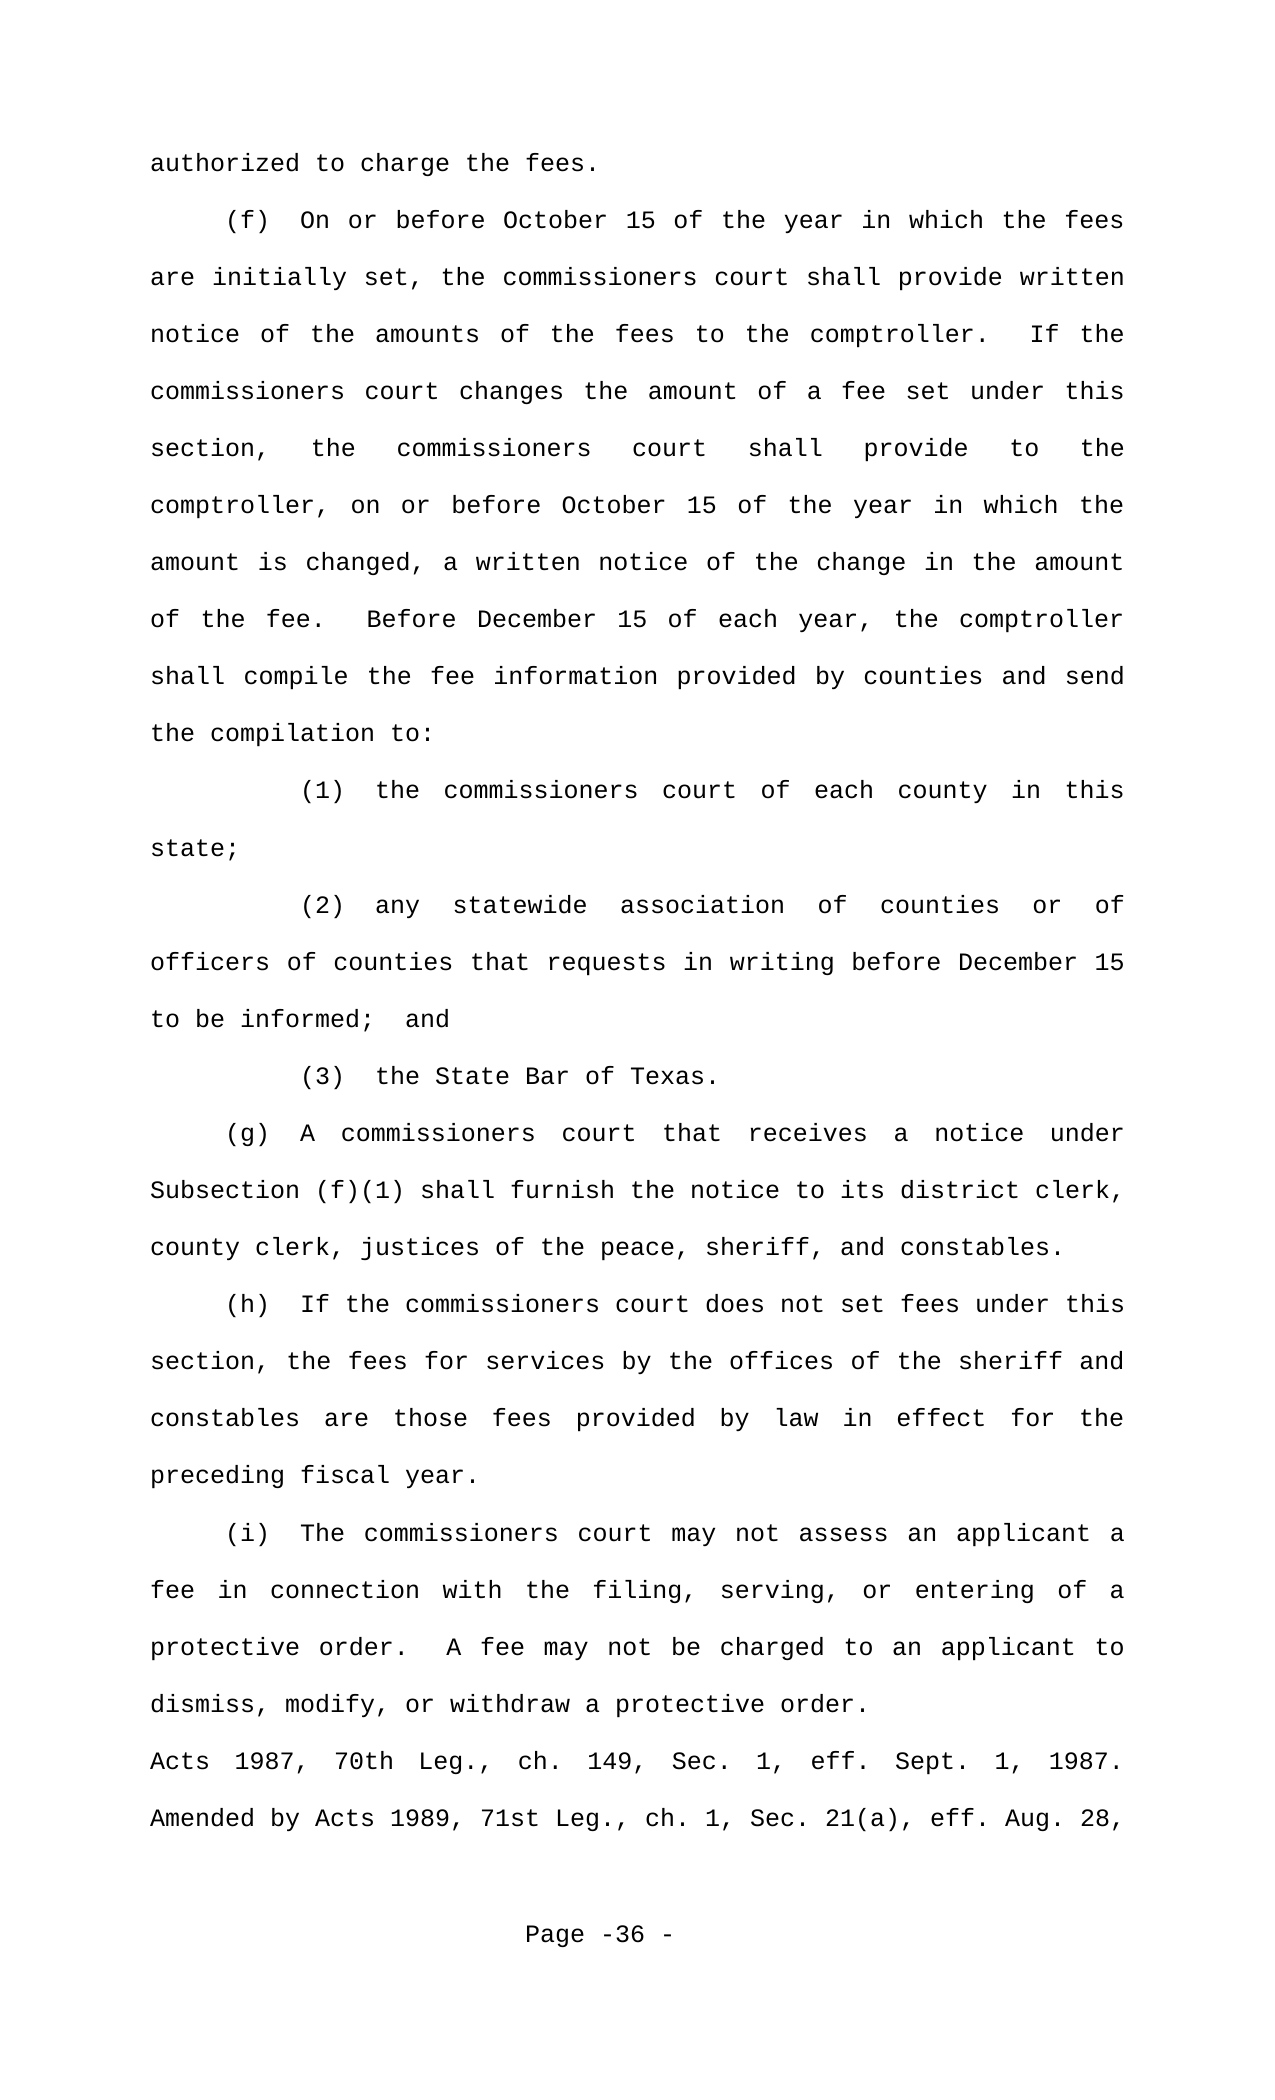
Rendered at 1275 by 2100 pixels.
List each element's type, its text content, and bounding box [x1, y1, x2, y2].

text (1) the commissioners court of each county in this state; [150, 778, 1125, 863]
text (3) the State Bar of Texas. [150, 1063, 1125, 1092]
text (2) any statewide association of counties or of officers of counties that requests in writing before December 15 to be informed; and [150, 892, 1125, 1035]
text (g) A commissioners court that receives a notice under Subsection (f)(1) shall furnish the notice to its district clerk, county clerk, justices of the peace, sheriff, and constables. [150, 1120, 1125, 1263]
text (h) If the commissioners court does not set fees under this section, the fees for services by the offices of the sheriff and constables are those fees provided by law in effect for the preceding fiscal year. [150, 1292, 1125, 1491]
text (f) On or before October 15 of the year in which the fees are initially set, the commissioners court shall provide written notice of the amounts of the fees to the comptroller. If the commissioners court changes the amount of a fee set under this section, the commissioners court shall provide to the comptroller, on or before October 15 of the year in which the amount is changed, a written notice of the change in the amount of the fee. Before December 15 of each year, the comptroller shall compile the fee information provided by counties and send the compilation to: [150, 207, 1125, 749]
